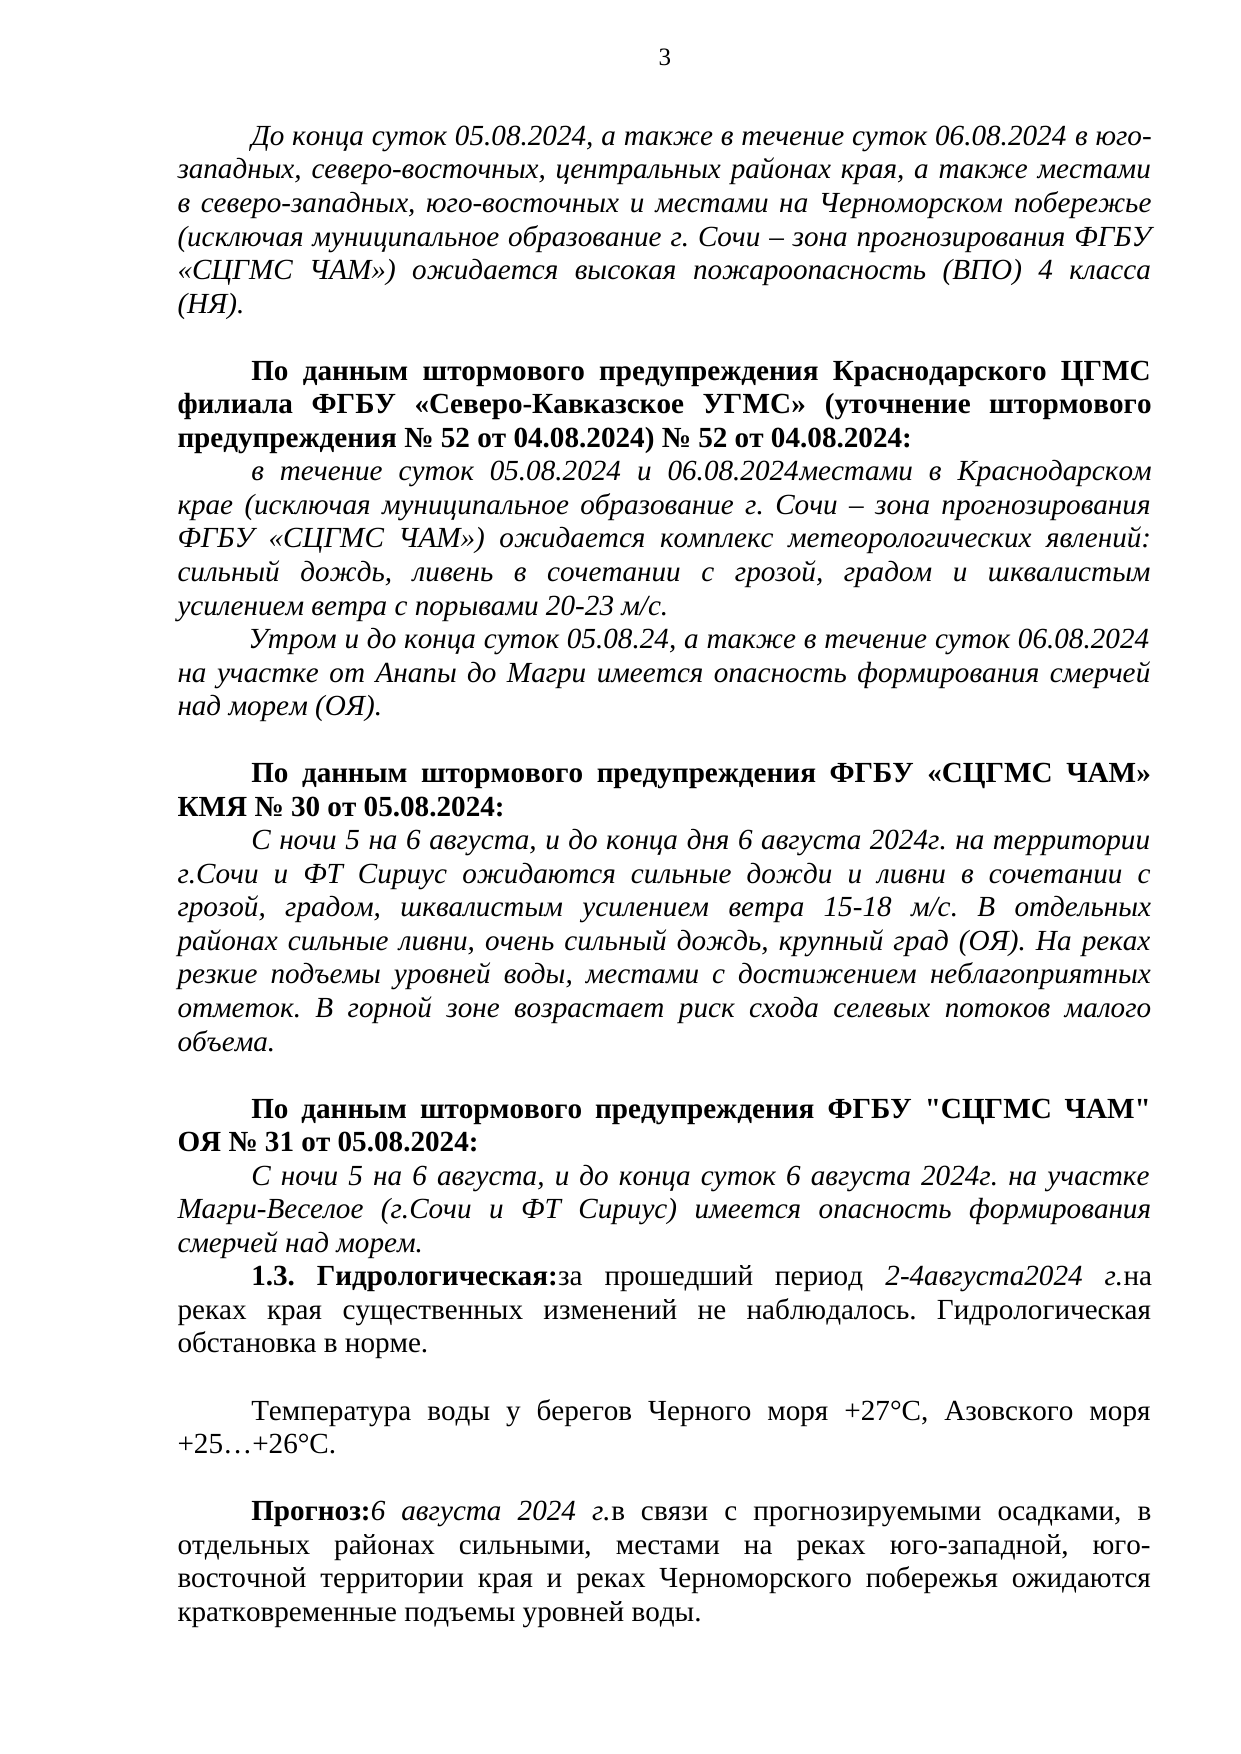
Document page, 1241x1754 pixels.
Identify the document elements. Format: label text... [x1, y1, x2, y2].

text До конца суток 05.08.2024, а также в течение суток 06.08.2024 в юго-западных, северо-восточных, центральных районах края, а также местами в северо-западных, юго-восточных и местами на Черноморском побережье (исключая муниципальное образование г. Сочи – зона прогнозирования ФГБУ «СЦГМС ЧАМ») ожидается высокая пожароопасность (ВПО) 4 класса (НЯ). [177, 118, 1152, 319]
text Температура воды у берегов Черного моря +27°С, Азовского моря +25…+26°С. [177, 1393, 1152, 1460]
text Утром и до конца суток 05.08.24, а также в течение суток 06.08.2024 на участке от Анапы до Магри имеется опасность формирования смерчей над морем (ОЯ). [177, 621, 1152, 722]
text С ночи 5 на 6 августа, и до конца дня 6 августа 2024г. на территории г.Сочи и ФТ Сириус ожидаются сильные дожди и ливни в сочетании с грозой, градом, шквалистым усилением ветра 15-18 м/с. В отдельных районах сильные ливни, очень сильный дождь, крупный град (ОЯ). На реках резкие подъемы уровней воды, местами с достижением неблагоприятных отметок. В горной зоне возрастает риск схода селевых потоков малого объема. [177, 822, 1152, 1057]
text 1.3. Гидрологическая:за прошедший период 2-4августа2024 г.на реках края существенных изменений не наблюдалось. Гидрологическая обстановка в норме. [177, 1258, 1152, 1359]
text По данным штормового предупреждения ФГБУ "СЦГМС ЧАМ" ОЯ № 31 от 05.08.2024: [177, 1091, 1152, 1158]
text По данным штормового предупреждения Краснодарского ЦГМС филиала ФГБУ «Северо-Кавказское УГМС» (уточнение штормового предупреждения № 52 от 04.08.2024) № 52 от 04.08.2024: [177, 353, 1152, 453]
text Прогноз:6 августа 2024 г.в связи с прогнозируемыми осадками, в отдельных районах сильными, местами на реках юго-западной, юго-восточной территории края и реках Черноморского побережья ожидаются кратковременные подъемы уровней воды. [177, 1493, 1152, 1627]
text С ночи 5 на 6 августа, и до конца суток 6 августа 2024г. на участке Магри-Веселое (г.Сочи и ФТ Сириус) имеется опасность формирования смерчей над морем. [177, 1158, 1152, 1258]
text По данным штормового предупреждения ФГБУ «СЦГМС ЧАМ» КМЯ № 30 от 05.08.2024: [177, 755, 1152, 822]
text в течение суток 05.08.2024 и 06.08.2024местами в Краснодарском крае (исключая муниципальное образование г. Сочи – зона прогнозирования ФГБУ «СЦГМС ЧАМ») ожидается комплекс метеорологических явлений: сильный дождь, ливень в сочетании с грозой, градом и шквалистым усилением ветра с порывами 20-23 м/с. [177, 453, 1152, 621]
